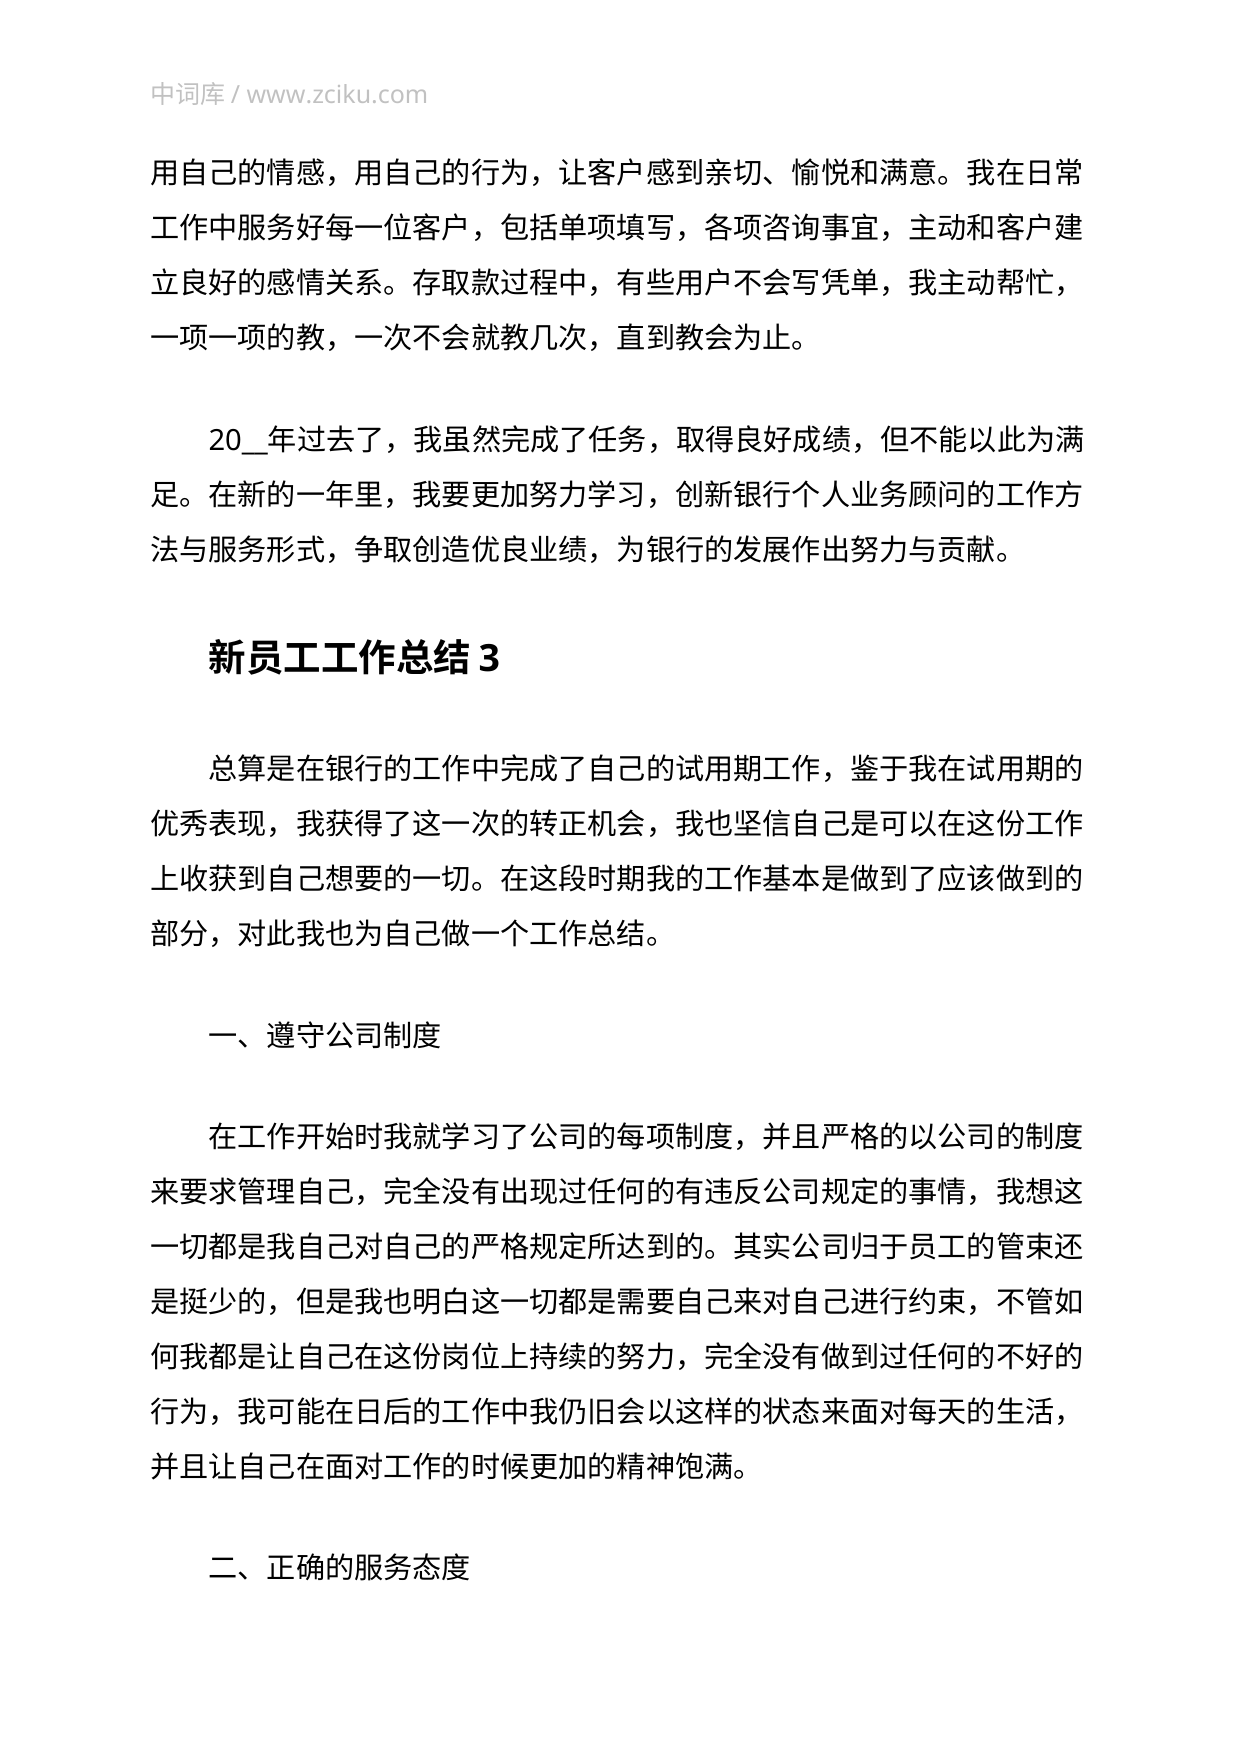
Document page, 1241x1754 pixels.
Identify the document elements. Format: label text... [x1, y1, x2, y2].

text 总算是在银行的工作中完成了自己的试用期工作，鉴于我在试用期的优秀表现，我获得了这一次的转正机会，我也坚信自己是可以在这份工作上收获到自己想要的一切。在这段时期我的工作基本是做到了应该做到的部分，对此我也为自己做一个工作总结。 [150, 746, 1090, 953]
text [150, 150, 1090, 357]
text 20__年过去了，我虽然完成了任务，取得良好成绩，但不能以此为满足。在新的一年里，我要更加努力学习，创新银行个人业务顾问的工作方法与服务形式，争取创造优良业绩，为银行的发展作出努力与贡献。 [150, 416, 1090, 569]
text 新员工工作总结3 [150, 628, 1090, 683]
text 二、正确的服务态度 [150, 1545, 1090, 1587]
text 在工作开始时我就学习了公司的每项制度，并且严格的以公司的制度来要求管理自己，完全没有出现过任何的有违反公司规定的事情，我想这一切都是我自己对自己的严格规定所达到的。其实公司归于员工的管束还是挺少的，但是我也明白这一切都是需要自己来对自己进行约束，不管如何我都是让自己在这份岗位上持续的努力，完全没有做到过任何的不好的行为，我可能在日后的工作中我仍旧会以这样的状态来面对每天的生活，并且让自己在面对工作的时候更加的精神饱满。 [150, 1114, 1090, 1486]
text 一、遵守公司制度 [150, 1012, 1090, 1054]
